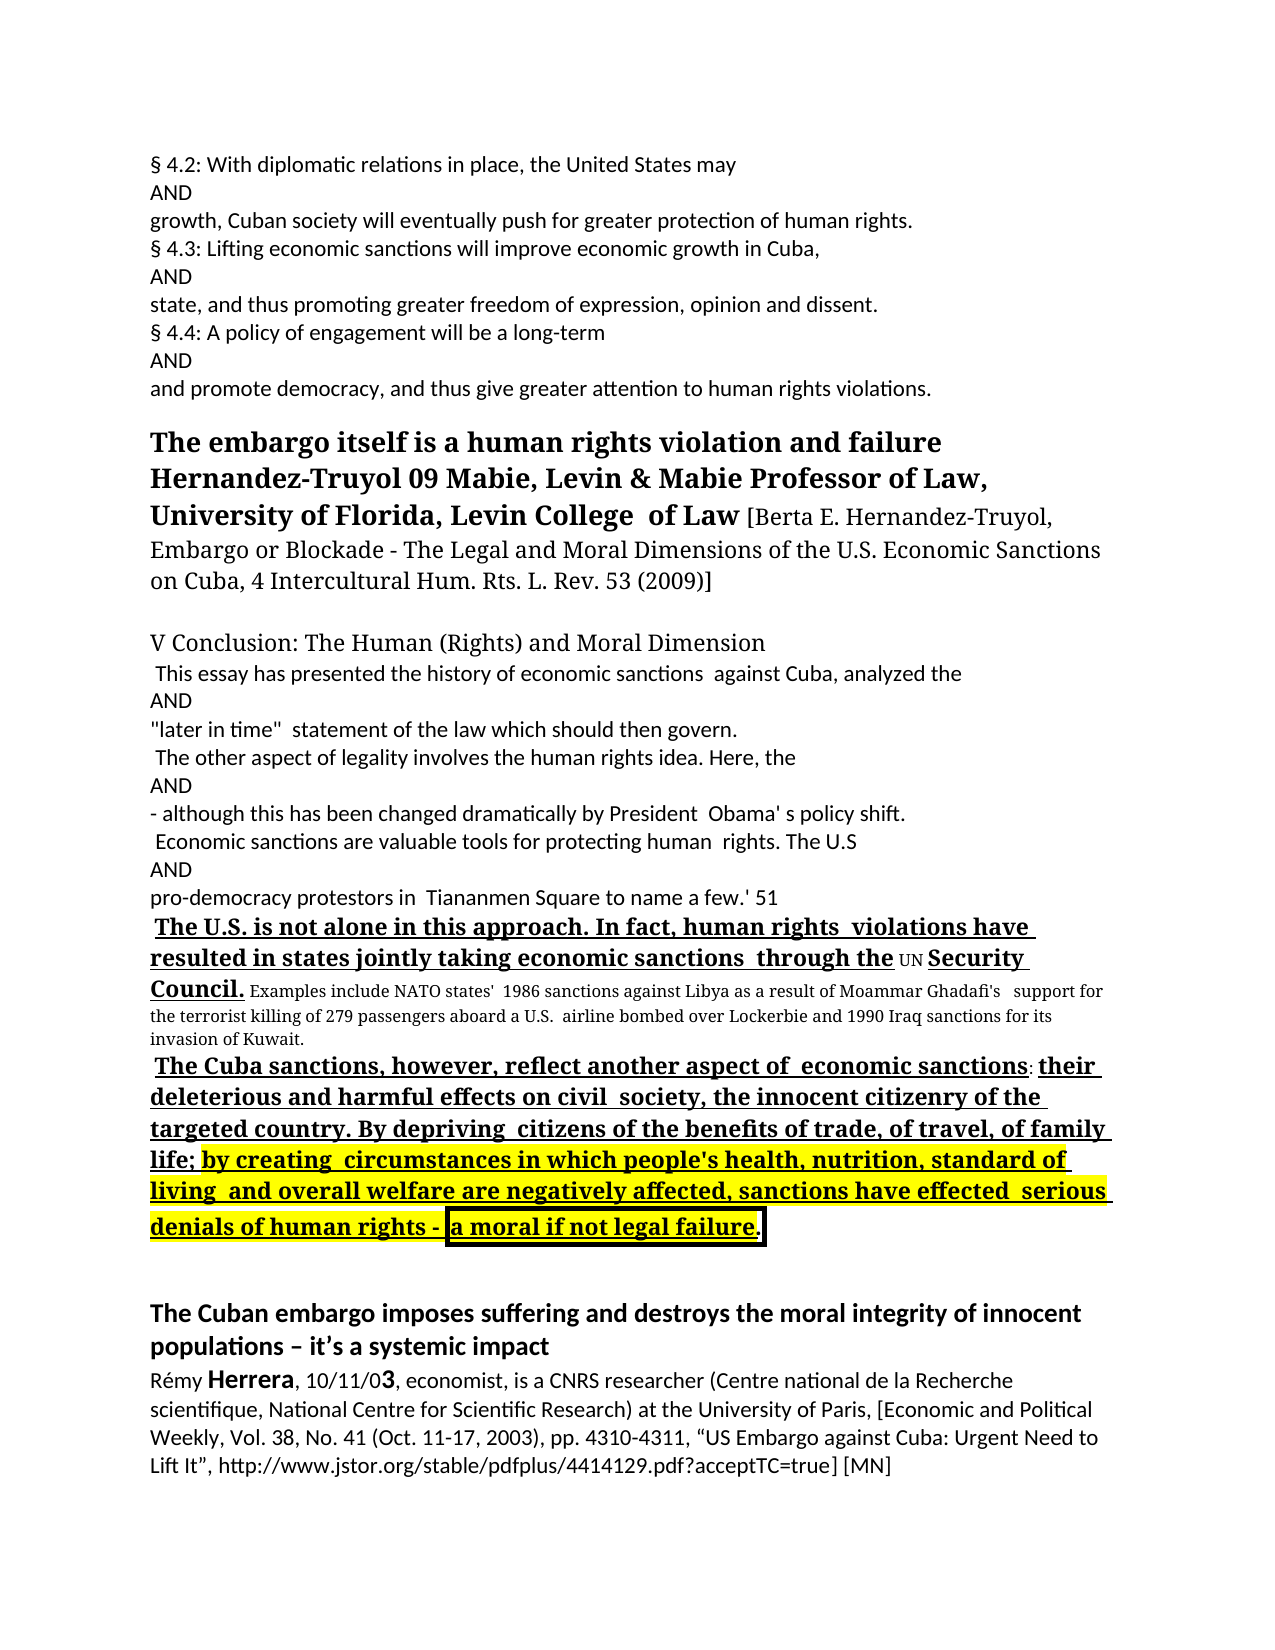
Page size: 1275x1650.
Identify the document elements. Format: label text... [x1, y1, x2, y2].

text AND [150, 687, 1125, 715]
text § 4.4: A policy of engagement will be a long-term [150, 318, 1125, 346]
text § 4.2: With diplomatic relations in place, the United States may [150, 150, 1125, 178]
text AND [150, 178, 1125, 206]
text V Conclusion: The Human (Rights) and Moral Dimension [150, 627, 1125, 659]
text "later in time" statement of the law which should then govern. [150, 715, 1125, 743]
text The other aspect of legality involves the human rights idea. Here, the [150, 743, 1125, 771]
text growth, Cuban society will eventually push for greater protection of human rights. [150, 206, 1125, 234]
text Economic sanctions are valuable tools for protecting human rights. The U.S [150, 827, 1125, 855]
text Hernandez-Truyol 09 Mabie, Levin & Mabie Professor of Law, University of Florida, Levin College of Law [Berta E. Hernandez-Truyol, Embargo or Blockade - The Legal and Moral Dimensions of the U.S. Economic Sanctions on Cuba, 4 Intercultural Hum. Rts. L. Rev. 53 (2009)] [150, 460, 1125, 596]
text The U.S. is not alone in this approach. In fact, human rights violations have resulted in states jointly taking economic sanctions through the UN Security Council. Examples include NATO states' 1986 sanctions against Libya as a result of Moammar Ghadafi's support for the terrorist killing of 279 passengers aboard a U.S. airline bombed over Lockerbie and 1990 Iraq sanctions for its invasion of Kuwait. [150, 911, 1125, 1050]
text - although this has been changed dramatically by President Obama' s policy shift. [150, 799, 1125, 827]
text state, and thus promoting greater freedom of expression, opinion and dissent. [150, 290, 1125, 318]
text Rémy Herrera, 10/11/03, economist, is a CNRS researcher (Centre national de la Recherche scientifique, National Centre for Scientific Research) at the University of Paris, [Economic and Political Weekly, Vol. 38, No. 41 (Oct. 11-17, 2003), pp. 4310-4311, “US Embargo against Cuba: Urgent Need to Lift It”, http://www.jstor.org/stable/pdfplus/4414129.pdf?acceptTC=true] [MN] [150, 1362, 1125, 1479]
text The Cuban embargo imposes suffering and destroys the moral integrity of innocent populations – it’s a systemic impact [150, 1296, 1125, 1362]
text AND [150, 262, 1125, 290]
text AND [150, 346, 1125, 374]
text AND [150, 771, 1125, 799]
text The Cuba sanctions, however, reflect another aspect of economic sanctions: their deleterious and harmful effects on civil society, the innocent citizenry of the targeted country. By depriving citizens of the benefits of trade, of travel, of family life; by creating circumstances in which people's health, nutrition, standard of living and overall welfare are negatively affected, sanctions have effected serious denials of human rights - a moral if not legal failure. [150, 1050, 1125, 1247]
text pro-democracy protestors in Tiananmen Square to name a few.' 51 [150, 883, 1125, 911]
text § 4.3: Lifting economic sanctions will improve economic growth in Cuba, [150, 234, 1125, 262]
text and promote democracy, and thus give greater attention to human rights violations. [150, 374, 1125, 402]
text AND [150, 855, 1125, 883]
subtitle The embargo itself is a human rights violation and failure [150, 423, 1125, 460]
text This essay has presented the history of economic sanctions against Cuba, analyzed the [150, 659, 1125, 687]
